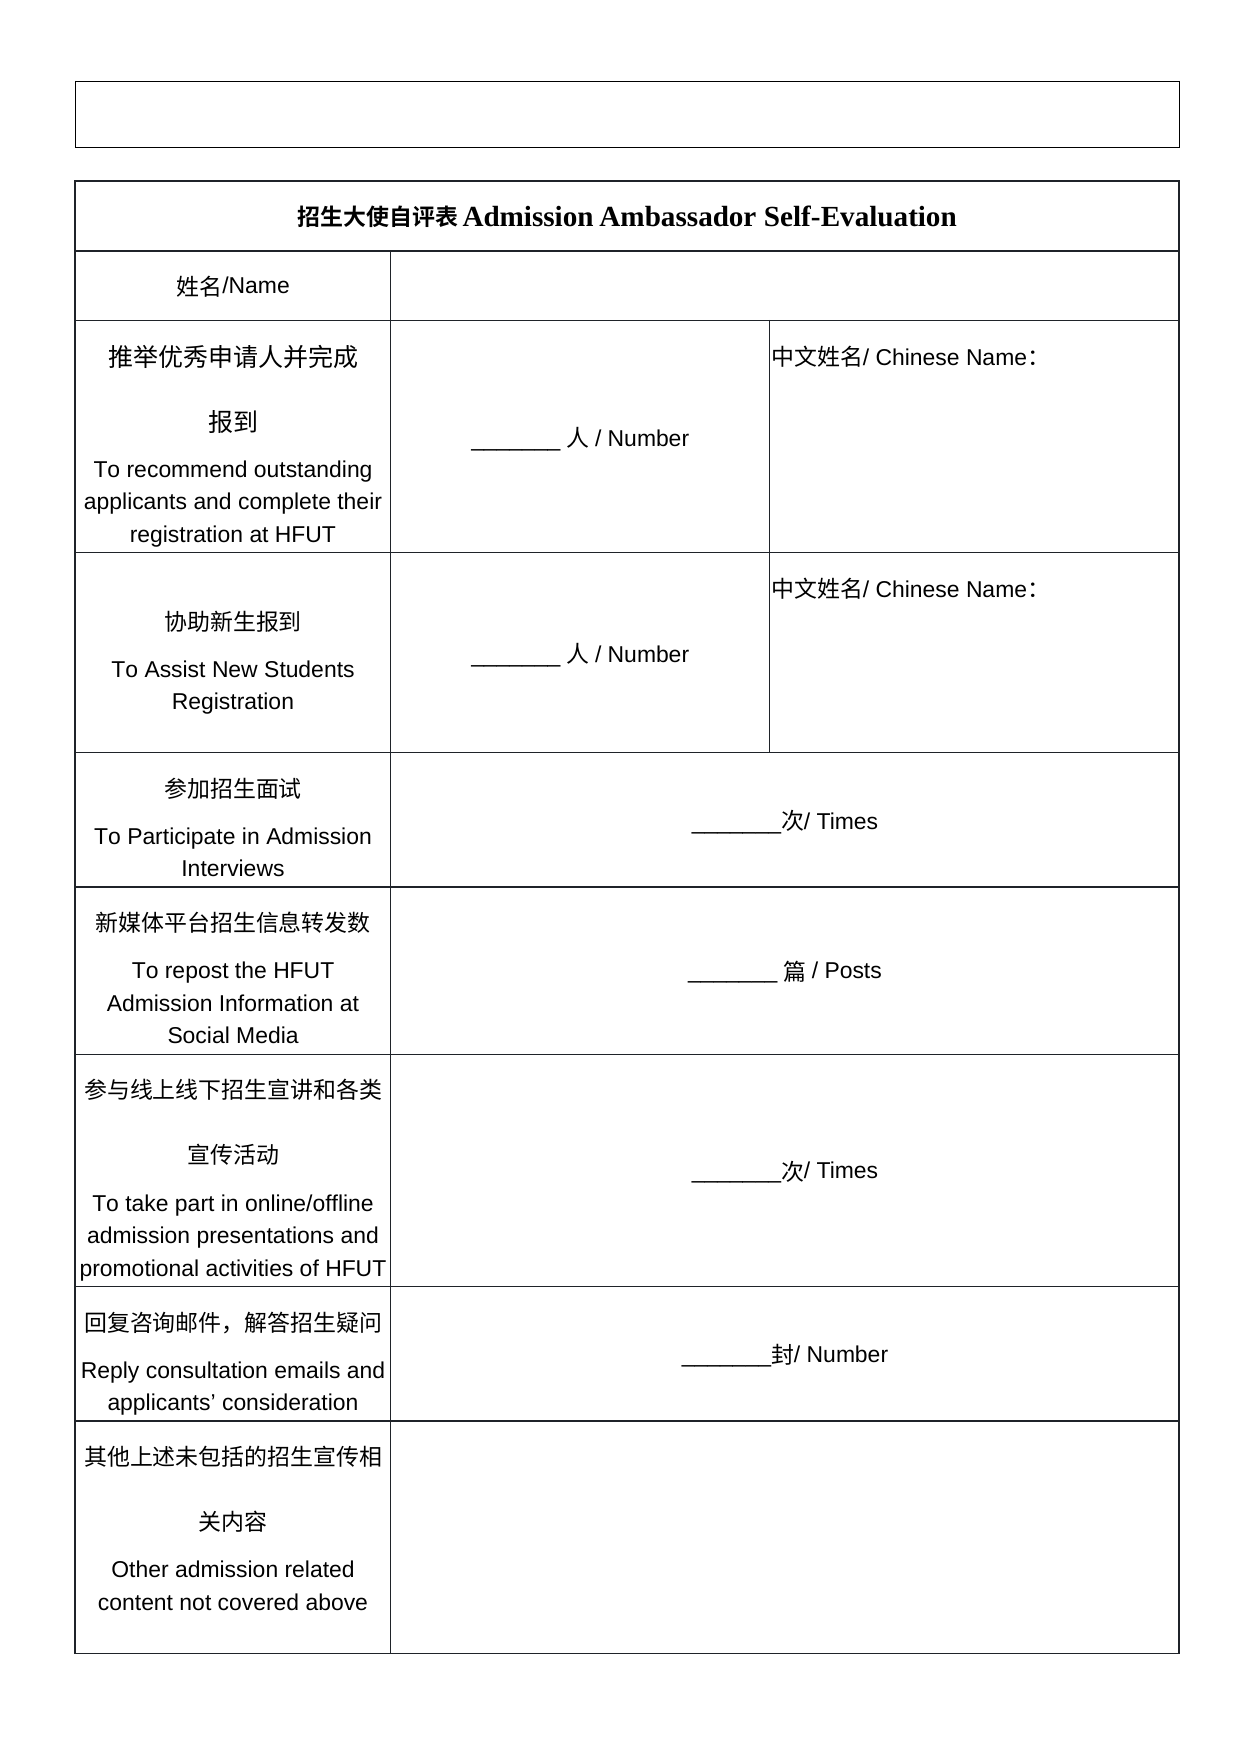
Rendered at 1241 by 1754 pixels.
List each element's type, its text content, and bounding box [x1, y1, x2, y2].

table_cell _______次/ Times [391, 753, 1178, 886]
table_cell 参与线上线下招生宣讲和各类宣传活动 To take part in online/offline admission presentations and promotional activities of HFUT [76, 1055, 390, 1286]
table_cell 中文姓名/ Chinese Name： [770, 321, 1178, 552]
table_cell 回复咨询邮件，解答招生疑问Reply consultation emails and applicants’ consideration [76, 1287, 390, 1420]
table_cell 协助新生报到 To Assist New Students Registration [76, 553, 390, 752]
table_cell [391, 252, 1178, 320]
table_cell _______次/ Times [391, 1055, 1178, 1286]
table_cell 参加招生面试 To Participate in Admission Interviews [76, 753, 390, 886]
table_header [76, 82, 1179, 147]
table_cell _______ 篇 / Posts [391, 888, 1178, 1053]
table_cell _______ 人 / Number [391, 553, 769, 752]
table_cell 新媒体平台招生信息转发数 To repost the HFUT Admission Information at Social Media [76, 888, 390, 1053]
table_cell [391, 1422, 1178, 1652]
table_cell 中文姓名/ Chinese Name： [770, 553, 1178, 752]
table_cell _______封/ Number [391, 1287, 1178, 1420]
table_cell 推举优秀申请人并完成 报到 To recommend outstanding applicants and complete their registration at HFUT [76, 321, 390, 552]
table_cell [76, 1422, 390, 1652]
table_cell _______ 人 / Number [391, 321, 769, 552]
table_cell 姓名/Name [76, 252, 390, 320]
table_header 招生大使自评表Admission Ambassador Self-Evaluation [76, 182, 1178, 250]
